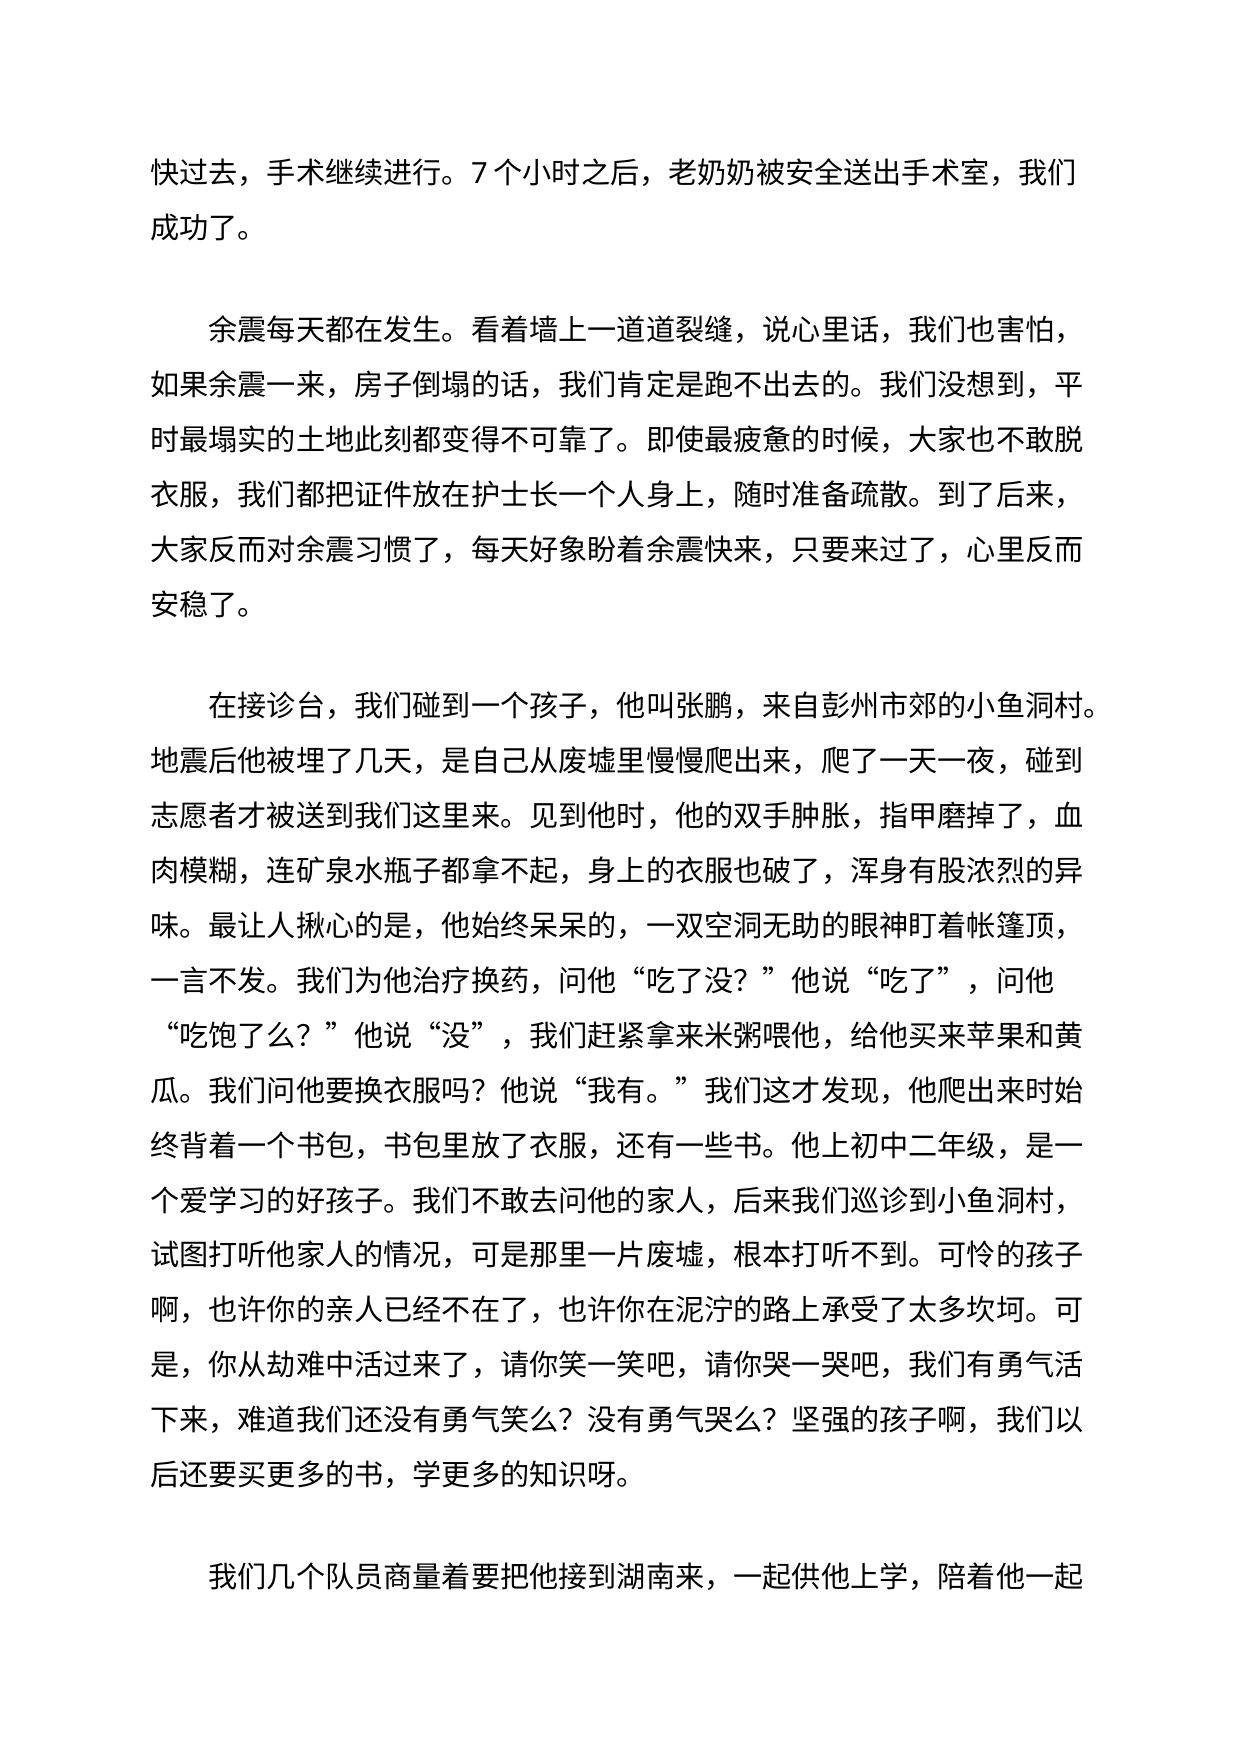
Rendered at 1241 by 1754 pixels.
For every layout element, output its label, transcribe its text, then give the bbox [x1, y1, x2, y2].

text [150, 150, 1090, 247]
text 在接诊台，我们碰到一个孩子，他叫张鹏，来自彭州市郊的小鱼洞村。地震后他被埋了几天，是自己从废墟里慢慢爬出来，爬了一天一夜，碰到志愿者才被送到我们这里来。见到他时，他的双手肿胀，指甲磨掉了，血肉模糊，连矿泉水瓶子都拿不起，身上的衣服也破了，浑身有股浓烈的异味。最让人揪心的是，他始终呆呆的，一双空洞无助的眼神盯着帐篷顶，一言不发。我们为他治疗换药，问他“吃了没？”他说“吃了”，问他“吃饱了么？”他说“没”，我们赶紧拿来米粥喂他，给他买来苹果和黄瓜。我们问他要换衣服吗？他说“我有。”我们这才发现，他爬出来时始终背着一个书包，书包里放了衣服，还有一些书。他上初中二年级，是一个爱学习的好孩子。我们不敢去问他的家人，后来我们巡诊到小鱼洞村，试图打听他家人的情况，可是那里一片废墟，根本打听不到。可怜的孩子啊，也许你的亲人已经不在了，也许你在泥泞的路上承受了太多坎坷。可是，你从劫难中活过来了，请你笑一笑吧，请你哭一哭吧，我们有勇气活下来，难道我们还没有勇气笑么？没有勇气哭么？坚强的孩子啊，我们以后还要买更多的书，学更多的知识呀。 [150, 683, 1090, 1494]
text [150, 1553, 1090, 1596]
text 余震每天都在发生。看着墙上一道道裂缝，说心里话，我们也害怕，如果余震一来，房子倒塌的话，我们肯定是跑不出去的。我们没想到，平时最塌实的土地此刻都变得不可靠了。即使最疲惫的时候，大家也不敢脱衣服，我们都把证件放在护士长一个人身上，随时准备疏散。到了后来，大家反而对余震习惯了，每天好象盼着余震快来，只要来过了，心里反而安稳了。 [150, 307, 1090, 623]
